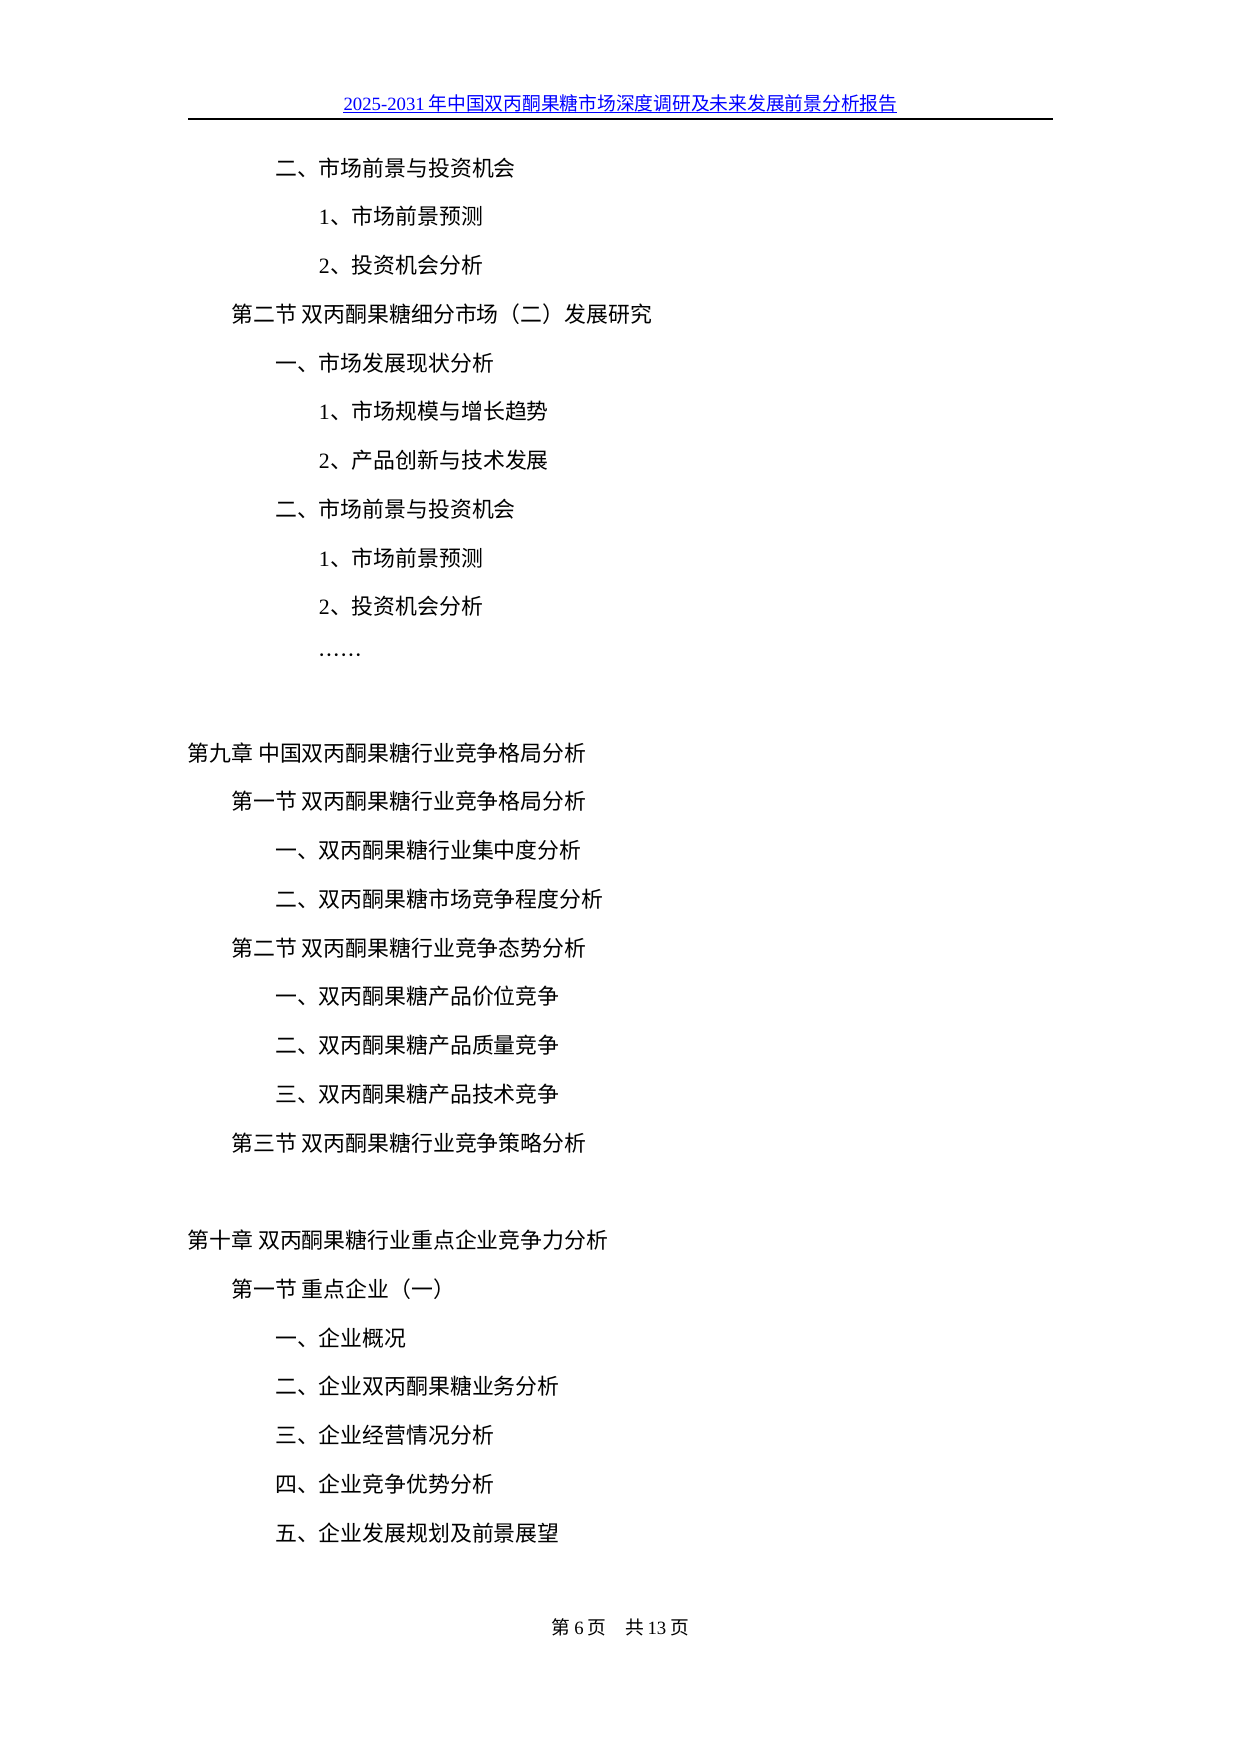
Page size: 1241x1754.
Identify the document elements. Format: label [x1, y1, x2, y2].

text [187, 150, 1053, 1548]
